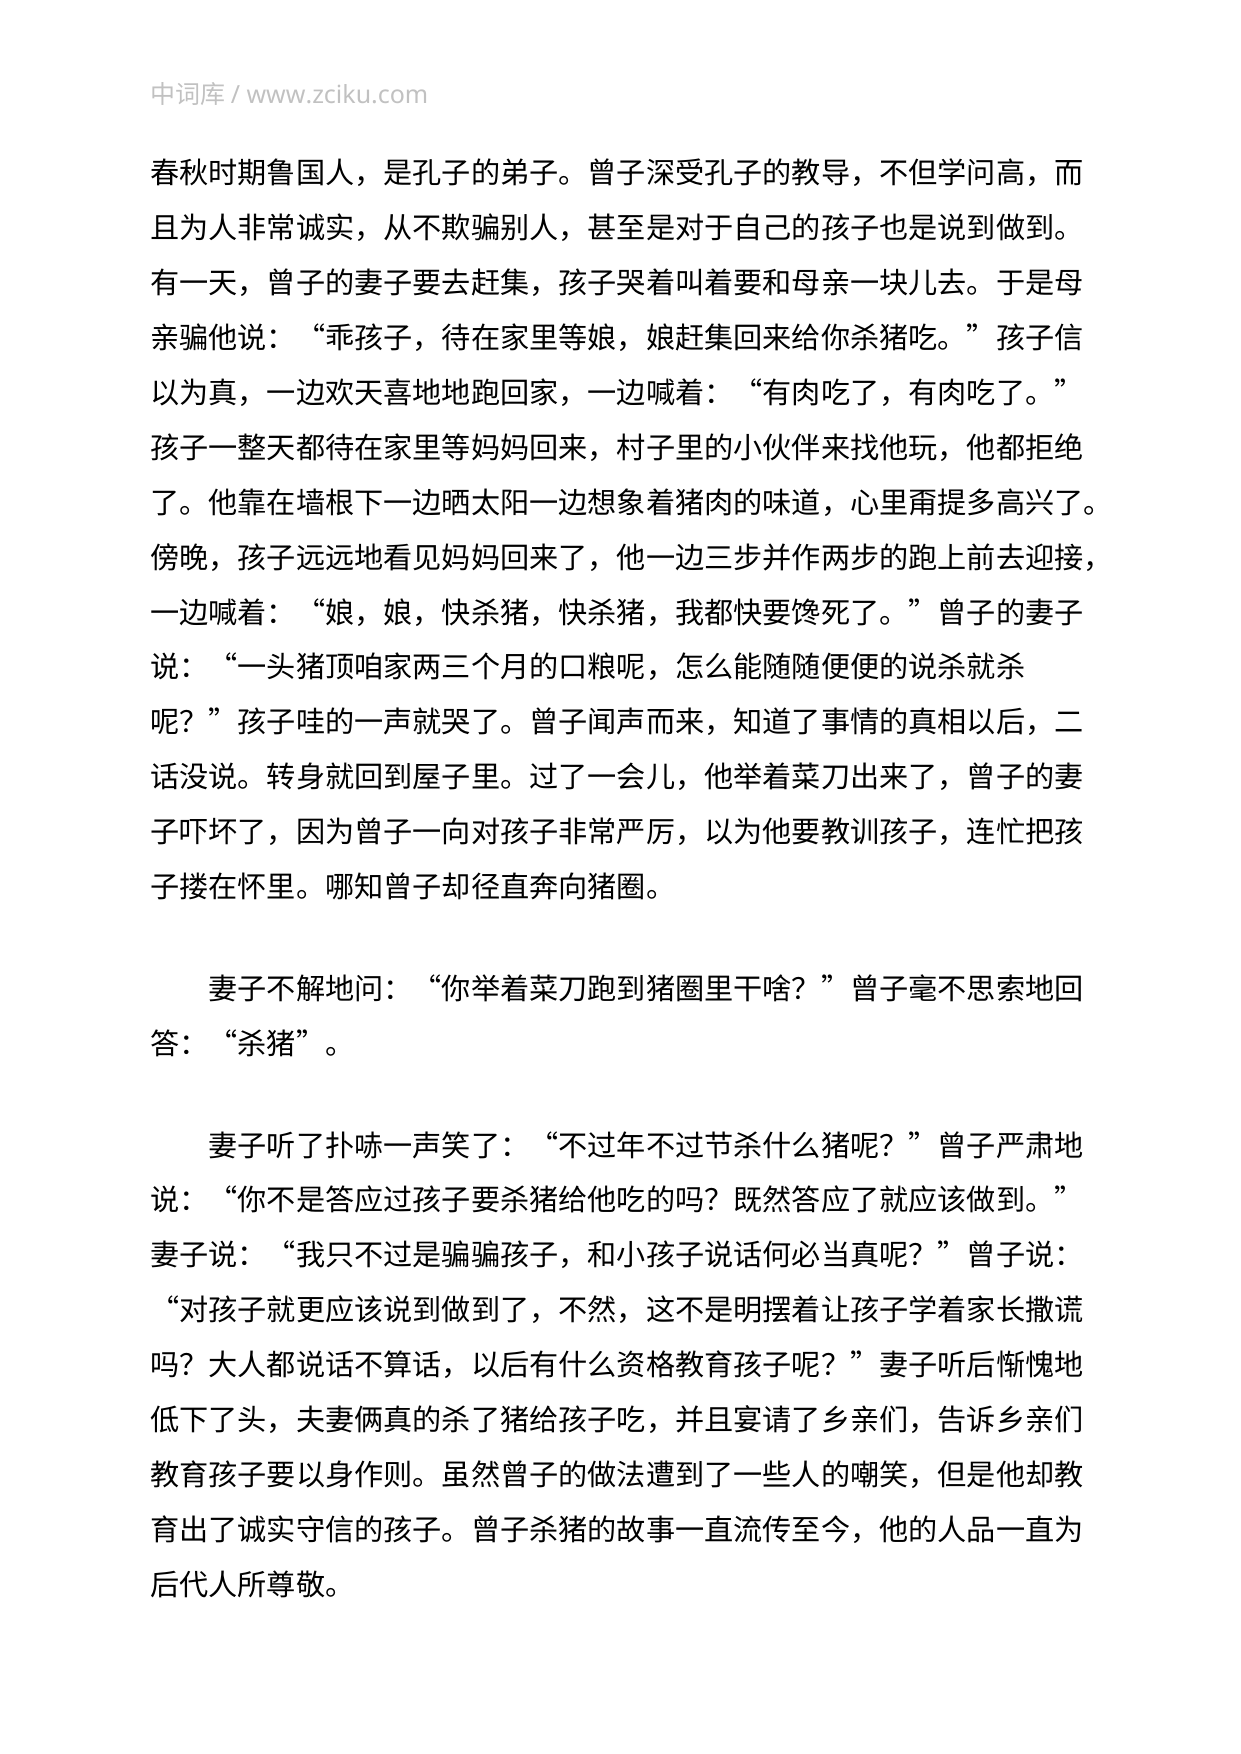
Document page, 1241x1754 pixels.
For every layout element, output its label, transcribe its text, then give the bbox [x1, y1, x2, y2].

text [150, 150, 1090, 906]
text 妻子听了扑哧一声笑了：“不过年不过节杀什么猪呢？”曾子严肃地说：“你不是答应过孩子要杀猪给他吃的吗？既然答应了就应该做到。”妻子说：“我只不过是骗骗孩子，和小孩子说话何必当真呢？”曾子说：“对孩子就更应该说到做到了，不然，这不是明摆着让孩子学着家长撒谎吗？大人都说话不算话，以后有什么资格教育孩子呢？”妻子听后惭愧地低下了头，夫妻俩真的杀了猪给孩子吃，并且宴请了乡亲们，告诉乡亲们教育孩子要以身作则。虽然曾子的做法遭到了一些人的嘲笑，但是他却教育出了诚实守信的孩子。曾子杀猪的故事一直流传至今，他的人品一直为后代人所尊敬。 [150, 1122, 1090, 1603]
text 妻子不解地问：“你举着菜刀跑到猪圈里干啥？”曾子毫不思索地回答：“杀猪”。 [150, 965, 1090, 1063]
